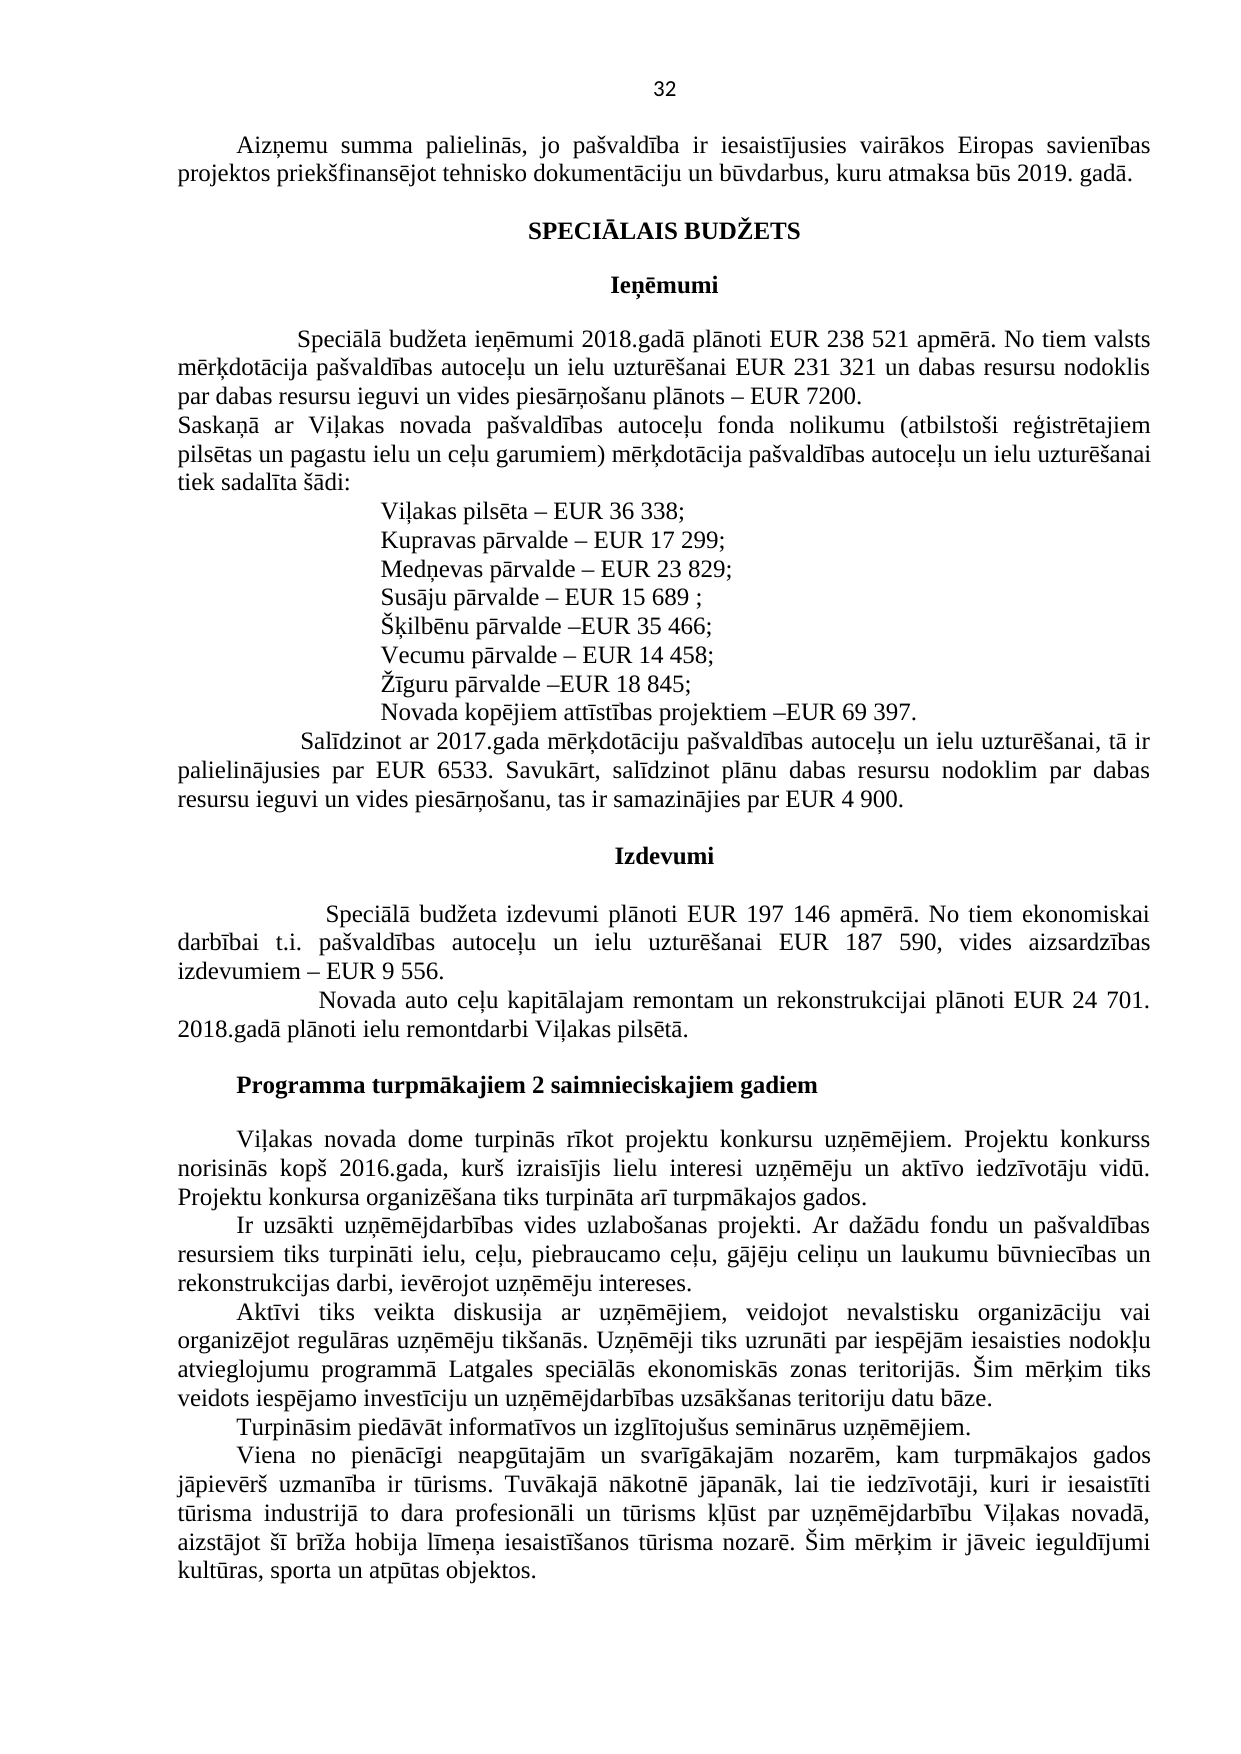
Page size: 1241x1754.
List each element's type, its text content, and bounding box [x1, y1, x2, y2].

text Novada kopējiem attīstības projektiem –EUR 69 397. [177, 697, 1152, 726]
text Viļakas pilsēta – EUR 36 338; [177, 496, 1152, 525]
text Saskaņā ar Viļakas novada pašvaldības autoceļu fonda nolikumu (atbilstoši reģistrētajiem pilsētas un pagastu ielu un ceļu garumiem) mērķdotācija pašvaldības autoceļu un ielu uzturēšanai tiek sadalīta šādi: [177, 410, 1152, 496]
text Salīdzinot ar 2017.gada mērķdotāciju pašvaldības autoceļu un ielu uzturēšanai, tā ir palielinājusies par EUR 6533. Savukārt, salīdzinot plānu dabas resursu nodoklim par dabas resursu ieguvi un vides piesārņošanu, tas ir samazinājies par EUR 4 900. [177, 726, 1152, 812]
text Ir uzsākti uzņēmējdarbības vides uzlabošanas projekti. Ar dažādu fondu un pašvaldības resursiem tiks turpināti ielu, ceļu, piebraucamo ceļu, gājēju celiņu un laukumu būvniecības un rekonstrukcijas darbi, ievērojot uzņēmēju intereses. [177, 1211, 1152, 1297]
text Speciālā budžeta ieņēmumi 2018.gadā plānoti EUR 238 521 apmērā. No tiem valsts mērķdotācija pašvaldības autoceļu un ielu uzturēšanai EUR 231 321 un dabas resursu nodoklis par dabas resursu ieguvi un vides piesārņošanu plānots – EUR 7200. [177, 324, 1152, 410]
text Turpināsim piedāvāt informatīvos un izglītojušus seminārus uzņēmējiem. [177, 1412, 1152, 1441]
text Susāju pārvalde – EUR 15 689 ; [177, 582, 1152, 611]
text Viļakas novada dome turpinās rīkot projektu konkursu uzņēmējiem. Projektu konkurss norisinās kopš 2016.gada, kurš izraisījis lielu interesi uzņēmēju un aktīvo iedzīvotāju vidū. Projektu konkursa organizēšana tiks turpināta arī turpmākajos gados. [177, 1124, 1152, 1211]
text Vecumu pārvalde – EUR 14 458; [177, 640, 1152, 669]
text Programma turpmākajiem 2 saimnieciskajiem gadiem [177, 1071, 1152, 1099]
text Viena no pienācīgi neapgūtajām un svarīgākajām nozarēm, kam turpmākajos gados jāpievērš uzmanība ir tūrisms. Tuvākajā nākotnē jāpanāk, lai tie iedzīvotāji, kuri ir iesaistīti tūrisma industrijā to dara profesionāli un tūrisms kļūst par uzņēmējdarbību Viļakas novadā, aizstājot šī brīža hobija līmeņa iesaistīšanos tūrisma nozarē. Šim mērķim ir jāveic ieguldījumi kultūras, sporta un atpūtas objektos. [177, 1441, 1152, 1584]
text Šķilbēnu pārvalde –EUR 35 466; [177, 611, 1152, 640]
text SPECIĀLAIS BUDŽETS [177, 216, 1152, 245]
text Izdevumi [177, 841, 1152, 870]
text Aizņemu summa palielinās, jo pašvaldība ir iesaistījusies vairākos Eiropas savienības projektos priekšfinansējot tehnisko dokumentāciju un būvdarbus, kuru atmaksa būs 2019. gadā. [177, 130, 1152, 187]
text Novada auto ceļu kapitālajam remontam un rekonstrukcijai plānoti EUR 24 701. 2018.gadā plānoti ielu remontdarbi Viļakas pilsētā. [177, 985, 1152, 1042]
text Ieņēmumi [177, 270, 1152, 299]
text Kupravas pārvalde – EUR 17 299; [177, 525, 1152, 554]
text Aktīvi tiks veikta diskusija ar uzņēmējiem, veidojot nevalstisku organizāciju vai organizējot regulāras uzņēmēju tikšanās. Uzņēmēji tiks uzrunāti par iespējām iesaisties nodokļu atvieglojumu programmā Latgales speciālās ekonomiskās zonas teritorijās. Šim mērķim tiks veidots iespējamo investīciju un uzņēmējdarbības uzsākšanas teritoriju datu bāze. [177, 1297, 1152, 1412]
text Medņevas pārvalde – EUR 23 829; [177, 554, 1152, 582]
text Speciālā budžeta izdevumi plānoti EUR 197 146 apmērā. No tiem ekonomiskai darbībai t.i. pašvaldības autoceļu un ielu uzturēšanai EUR 187 590, vides aizsardzības izdevumiem – EUR 9 556. [177, 899, 1152, 985]
text Žīguru pārvalde –EUR 18 845; [177, 669, 1152, 697]
